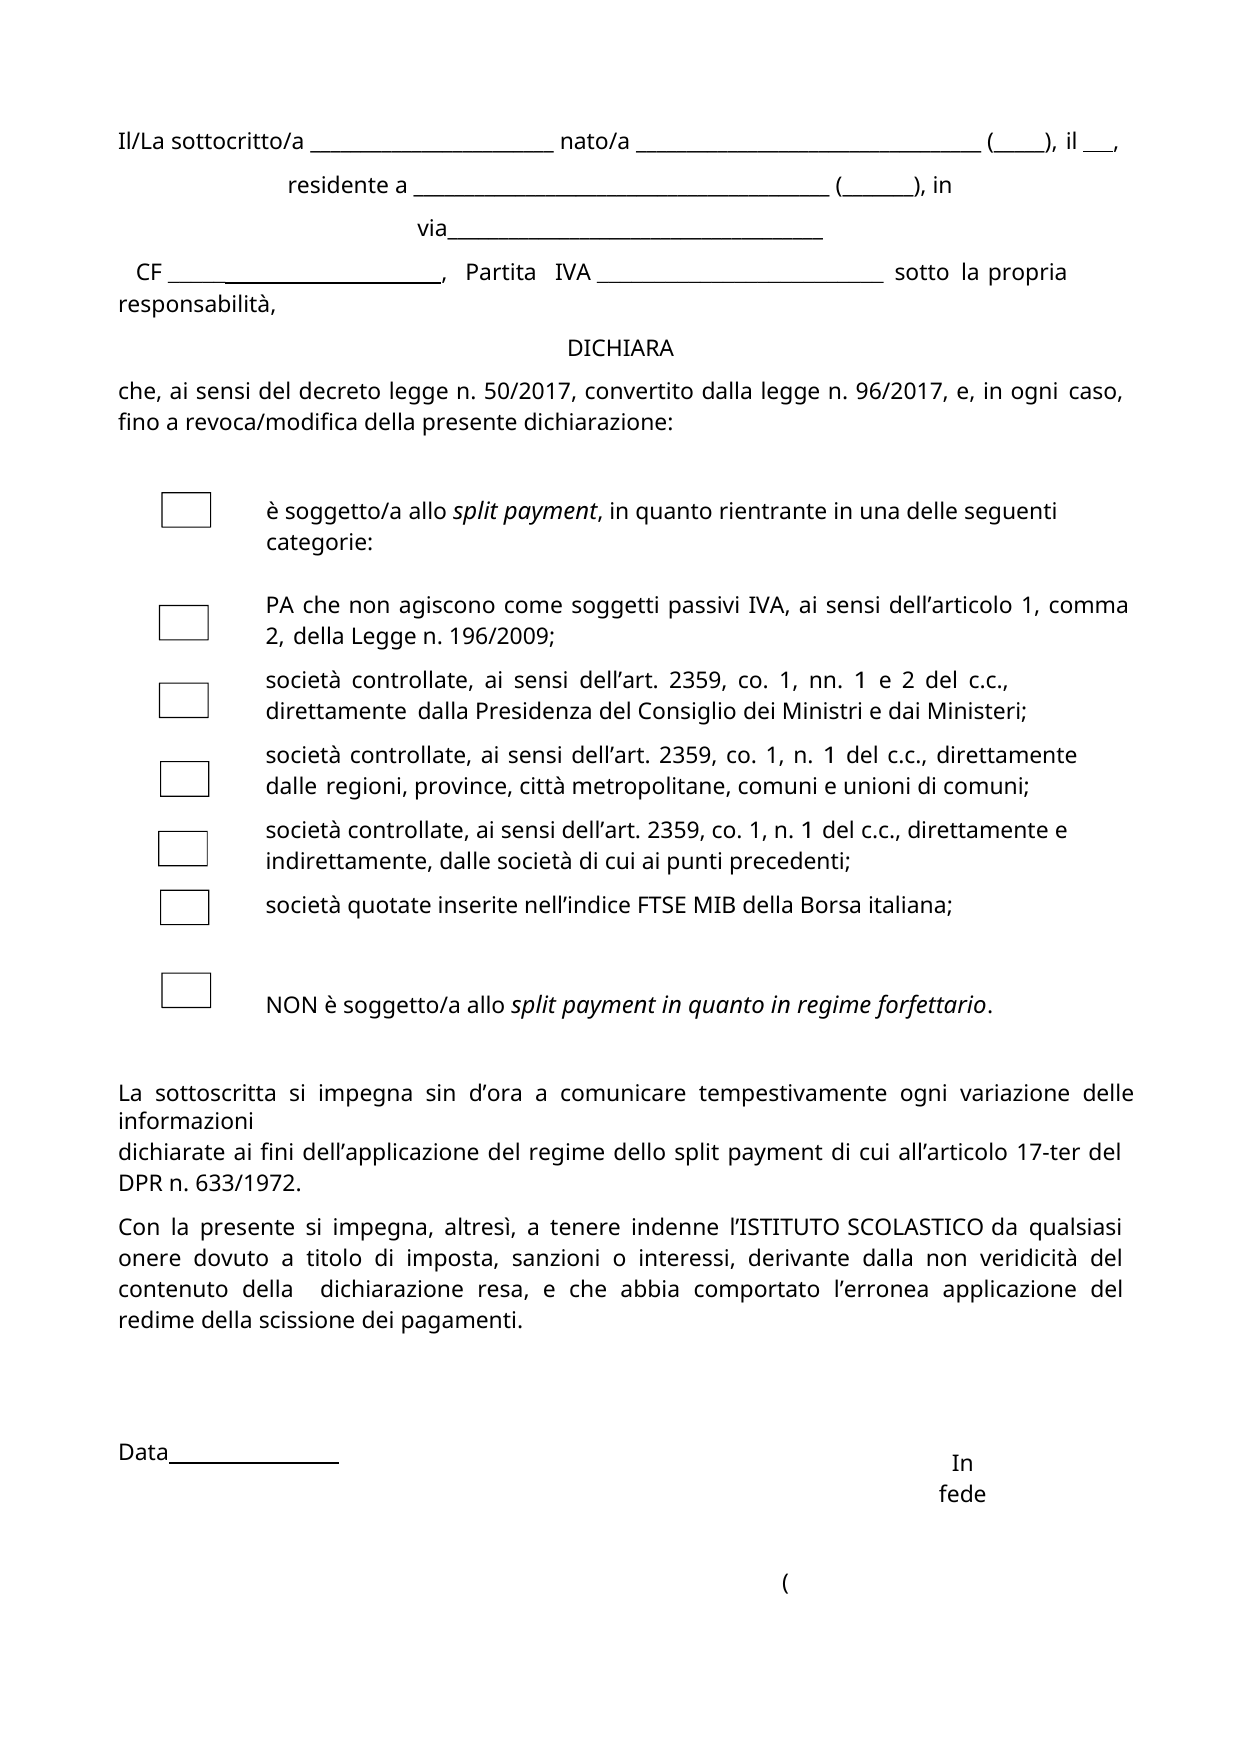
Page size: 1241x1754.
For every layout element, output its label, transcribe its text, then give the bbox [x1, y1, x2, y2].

text Data [118, 1436, 343, 1467]
text che, ai sensi del decreto legge n. 50/2017, convertito dalla legge n. 96/2017, e, in ogni caso, fino a revoca/modifica della presente dichiarazione: [118, 375, 1123, 438]
text Con la presente si impegna, altresì, a tenere indenne l’ISTITUTO SCOLASTICO da qualsiasi onere dovuto a titolo di imposta, sanzioni o interessi, derivante dalla non veridicità del contenuto della dichiarazione resa, e che abbia comportato l’erronea applicazione del redime della scissione dei pagamenti. [118, 1211, 1123, 1336]
text In fede [927, 1447, 998, 1509]
text società controllate, ai sensi dell’art. 2359, co. 1, n. 1 del c.c., direttamente dalle regioni, province, città metropolitane, comuni e unioni di comuni; [265, 739, 1134, 801]
text dichiarate ai fini dell’applicazione del regime dello split payment di cui all’articolo 17-ter del DPR n. 633/1972. [118, 1135, 1123, 1198]
text La sottoscritta si impegna sin d’ora a comunicare tempestivamente ogni variazione delle informazioni [118, 1079, 1134, 1135]
text DICHIARA [448, 332, 793, 363]
text società controllate, ai sensi dell’art. 2359, co. 1, n. 1 del c.c., direttamente e indirettamente, dalle società di cui ai punti precedenti; [265, 814, 1134, 876]
text ( [782, 1566, 1134, 1597]
text PA che non agiscono come soggetti passivi IVA, ai sensi dell’articolo 1, comma 2, della Legge n. 196/2009; [265, 589, 1134, 651]
text Il/La sottocritto/a ________________________ nato/a __________________________________ (_____), il , residente a _________________________________________ (_______), in via_____________________________________ [114, 125, 1123, 244]
text CF _____ , Partita IVA _________________________ sotto la propria responsabilità, [118, 256, 1123, 319]
text società quotate inserite nell’indice FTSE MIB della Borsa italiana; [265, 889, 1008, 920]
text NON è soggetto/a allo split payment in quanto in regime forfettario. [265, 988, 1008, 1021]
text è soggetto/a allo split payment, in quanto rientrante in una delle seguenti categorie: [266, 493, 1134, 557]
text società controllate, ai sensi dell’art. 2359, co. 1, nn. 1 e 2 del c.c., direttamente dalla Presidenza del Consiglio dei Ministri e dai Ministeri; [265, 664, 1134, 726]
